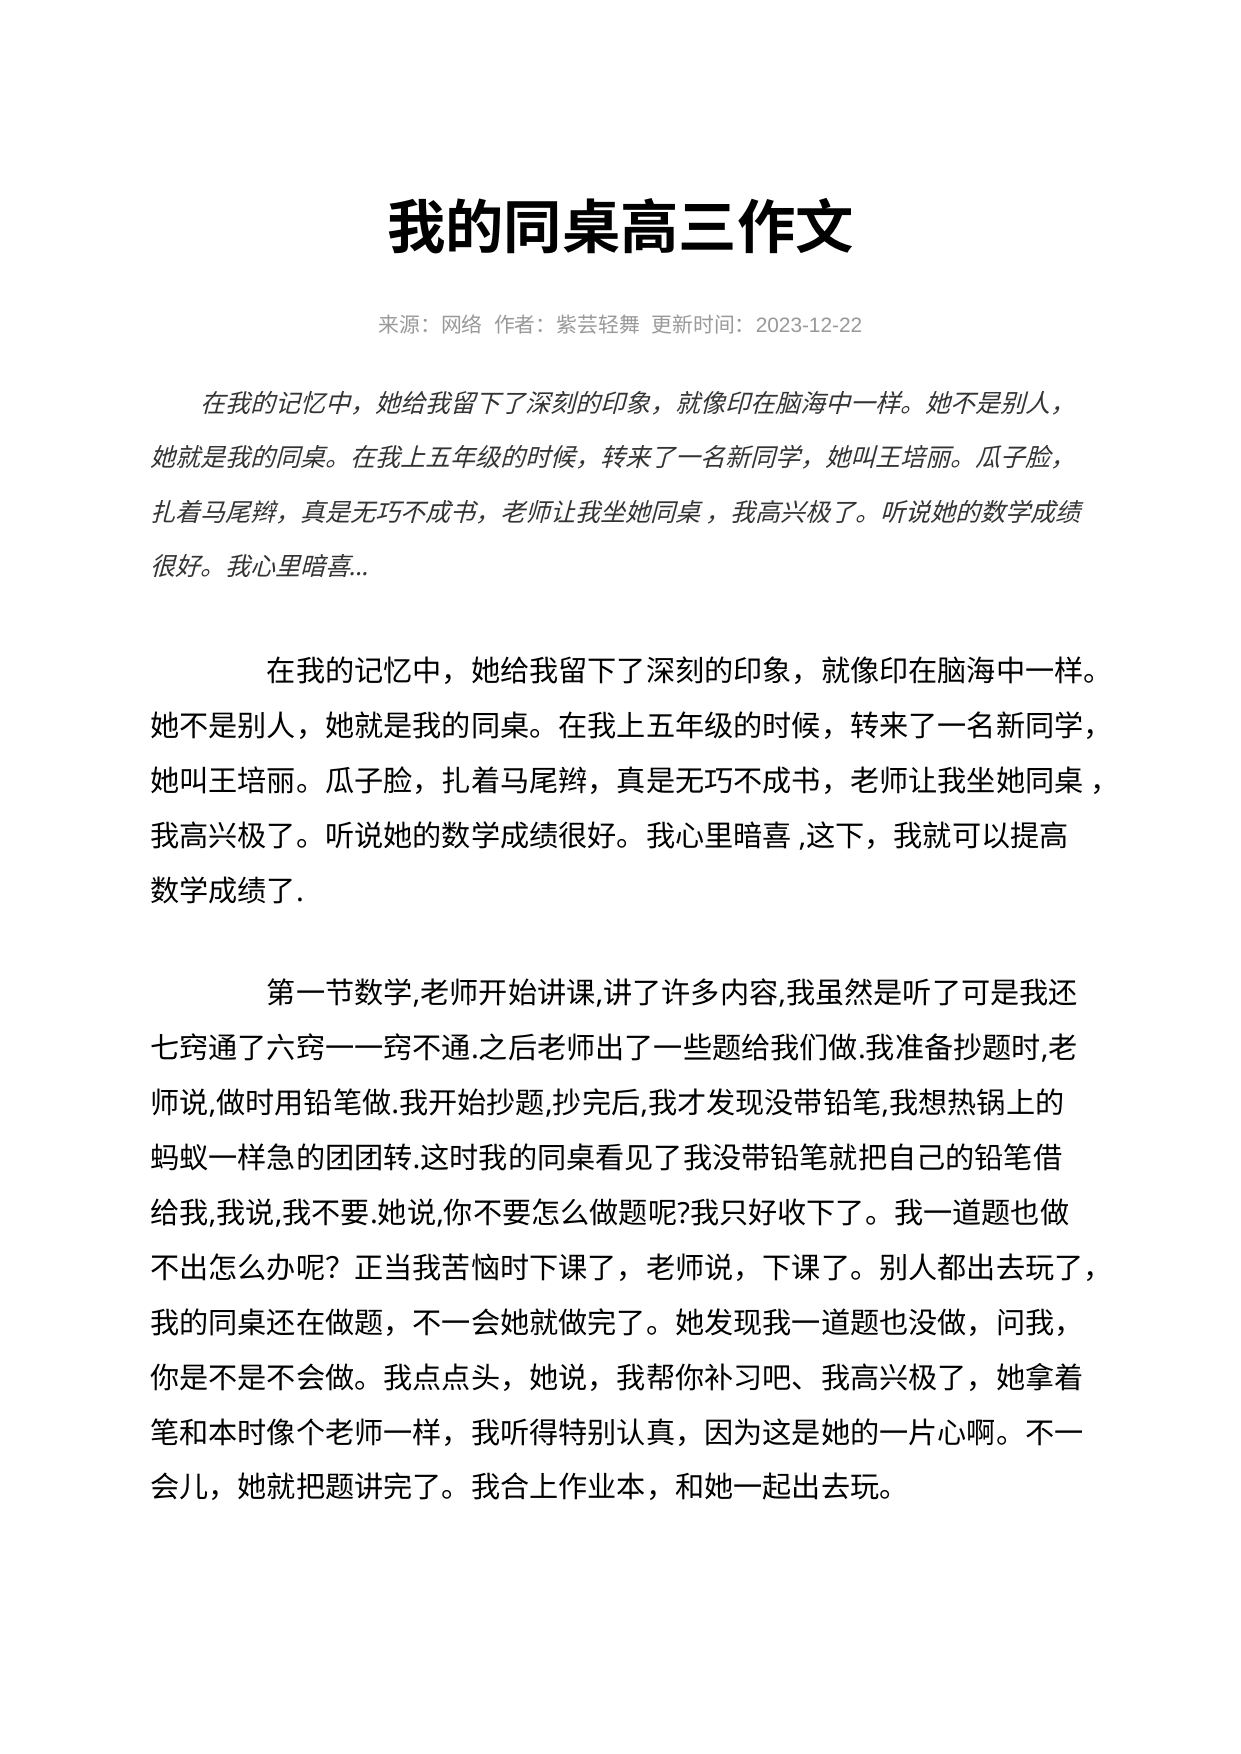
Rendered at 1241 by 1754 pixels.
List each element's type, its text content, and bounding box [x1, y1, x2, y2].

text 第一节数学,老师开始讲课,讲了许多内容,我虽然是听了可是我还七窍通了六窍一一窍不通.之后老师出了一些题给我们做.我准备抄题时,老师说,做时用铅笔做.我开始抄题,抄完后,我才发现没带铅笔,我想热锅上的蚂蚁一样急的团团转.这时我的同桌看见了我没带铅笔就把自己的铅笔借给我,我说,我不要.她说,你不要怎么做题呢?我只好收下了。我一道题也做不出怎么办呢？正当我苦恼时下课了，老师说，下课了。别人都出去玩了，我的同桌还在做题，不一会她就做完了。她发现我一道题也没做，问我，你是不是不会做。我点点头，她说，我帮你补习吧、我高兴极了，她拿着笔和本时像个老师一样，我听得特别认真，因为这是她的一片心啊。不一会儿，她就把题讲完了。我合上作业本，和她一起出去玩。 [150, 969, 1090, 1506]
text 在我的记忆中，她给我留下了深刻的印象，就像印在脑海中一样。她不是别人，她就是我的同桌。在我上五年级的时候，转来了一名新同学，她叫王培丽。瓜子脸，扎着马尾辫，真是无巧不成书，老师让我坐她同桌 ，我高兴极了。听说她的数学成绩很好。我心里暗喜 ,这下，我就可以提高数学成绩了. [150, 648, 1090, 910]
text 来源：网络 作者：紫芸轻舞 更新时间：2023-12-22 [150, 313, 1090, 337]
text 在我的记忆中，她给我留下了深刻的印象，就像印在脑海中一样。她不是别人，她就是我的同桌。在我上五年级的时候，转来了一名新同学，她叫王培丽。瓜子脸，扎着马尾辫，真是无巧不成书，老师让我坐她同桌 ，我高兴极了。听说她的数学成绩很好。我心里暗喜... [150, 383, 1090, 583]
subtitle 我的同桌高三作文 [150, 181, 1090, 266]
